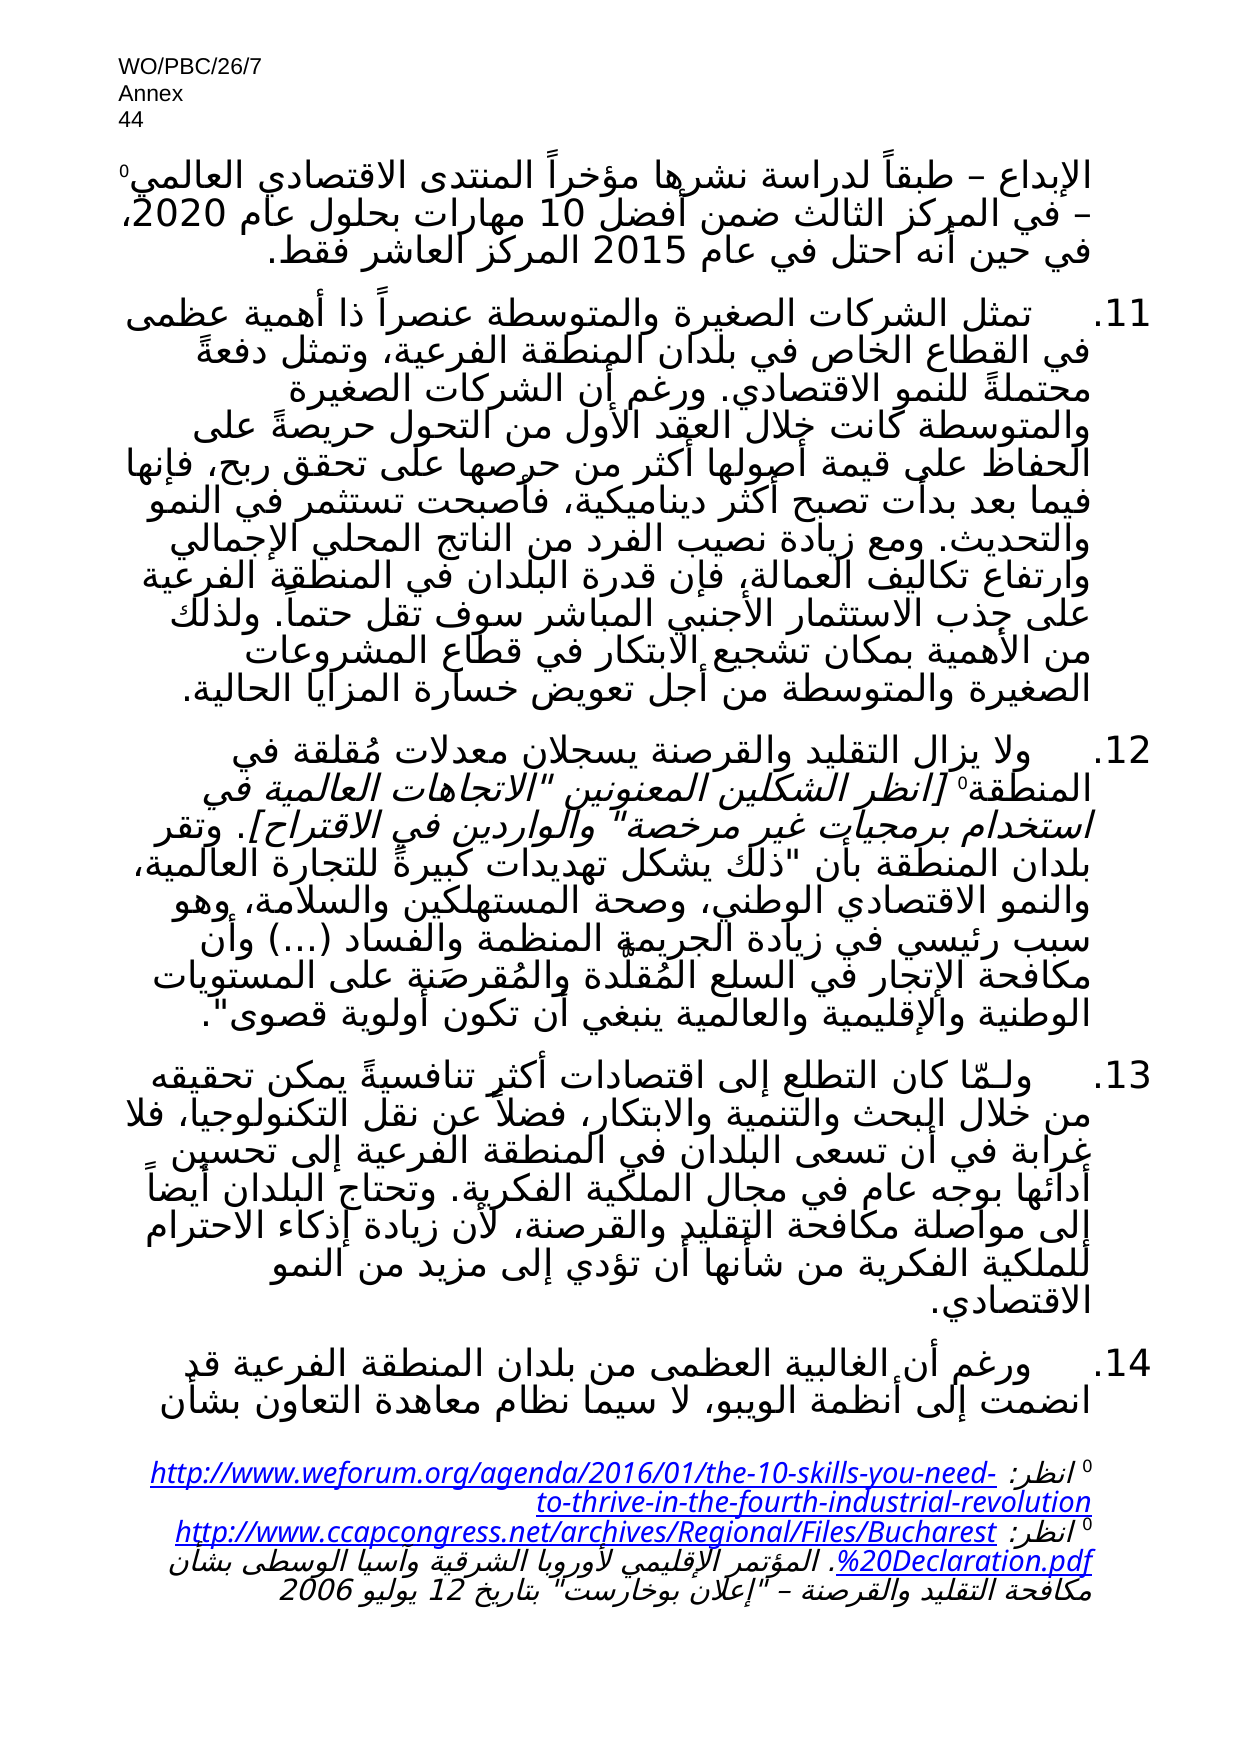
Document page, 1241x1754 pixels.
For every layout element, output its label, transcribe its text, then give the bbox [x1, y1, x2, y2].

list ولا يزال التقليد والقرصنة يسجلان معدلات مُقلقة في المنطقة [انظر الشكلين المعنونين "الاتجاهات العالمية في استخدام برمجيات غير مرخصة" والواردين في الاقتراح]. وتقر بلدان المنطقة بأن "ذلك يشكل تهديدات كبيرةً للتجارة العالمية، والنمو الاقتصادي الوطني، وصحة المستهلكين والسلامة، وهو سبب رئيسي في زيادة الجريمة المنظمة والفساد (...) وأن مكافحة الإتجار في السلع المُقلَّدة والمُقرصَنة على المستويات الوطنية والإقليمية والعالمية ينبغي أن تكون أولوية قصوى". [118, 733, 1092, 1033]
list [118, 158, 1092, 271]
list تمثل الشركات الصغيرة والمتوسطة عنصراً ذا أهمية عظمى في القطاع الخاص في بلدان المنطقة الفرعية، وتمثل دفعةً محتملةً للنمو الاقتصادي. ورغم أن الشركات الصغيرة والمتوسطة كانت خلال العقد الأول من التحول حريصةً على الحفاظ على قيمة أصولها أكثر من حرصها على تحقق ربح، فإنها فيما بعد بدأت تصبح أكثر ديناميكية، فأصبحت تستثمر في النمو والتحديث. ومع زيادة نصيب الفرد من الناتج المحلي الإجمالي وارتفاع تكاليف العمالة، فإن قدرة البلدان في المنطقة الفرعية على جذب الاستثمار الأجنبي المباشر سوف تقل حتماً. ولذلك من الأهمية بمكان تشجيع الابتكار في قطاع المشروعات الصغيرة والمتوسطة من أجل تعويض خسارة المزايا الحالية. [118, 296, 1092, 708]
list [118, 1346, 1092, 1421]
list ولـمّا كان التطلع إلى اقتصادات أكثر تنافسيةً يمكن تحقيقه من خلال البحث والتنمية والابتكار، فضلاً عن نقل التكنولوجيا، فلا غرابة في أن تسعى البلدان في المنطقة الفرعية إلى تحسين أدائها بوجه عام في مجال الملكية الفكرية. وتحتاج البلدان أيضاً إلى مواصلة مكافحة التقليد والقرصنة، لأن زيادة إذكاء الاحترام للملكية الفكرية من شأنها أن تؤدي إلى مزيد من النمو الاقتصادي. [118, 1058, 1092, 1321]
